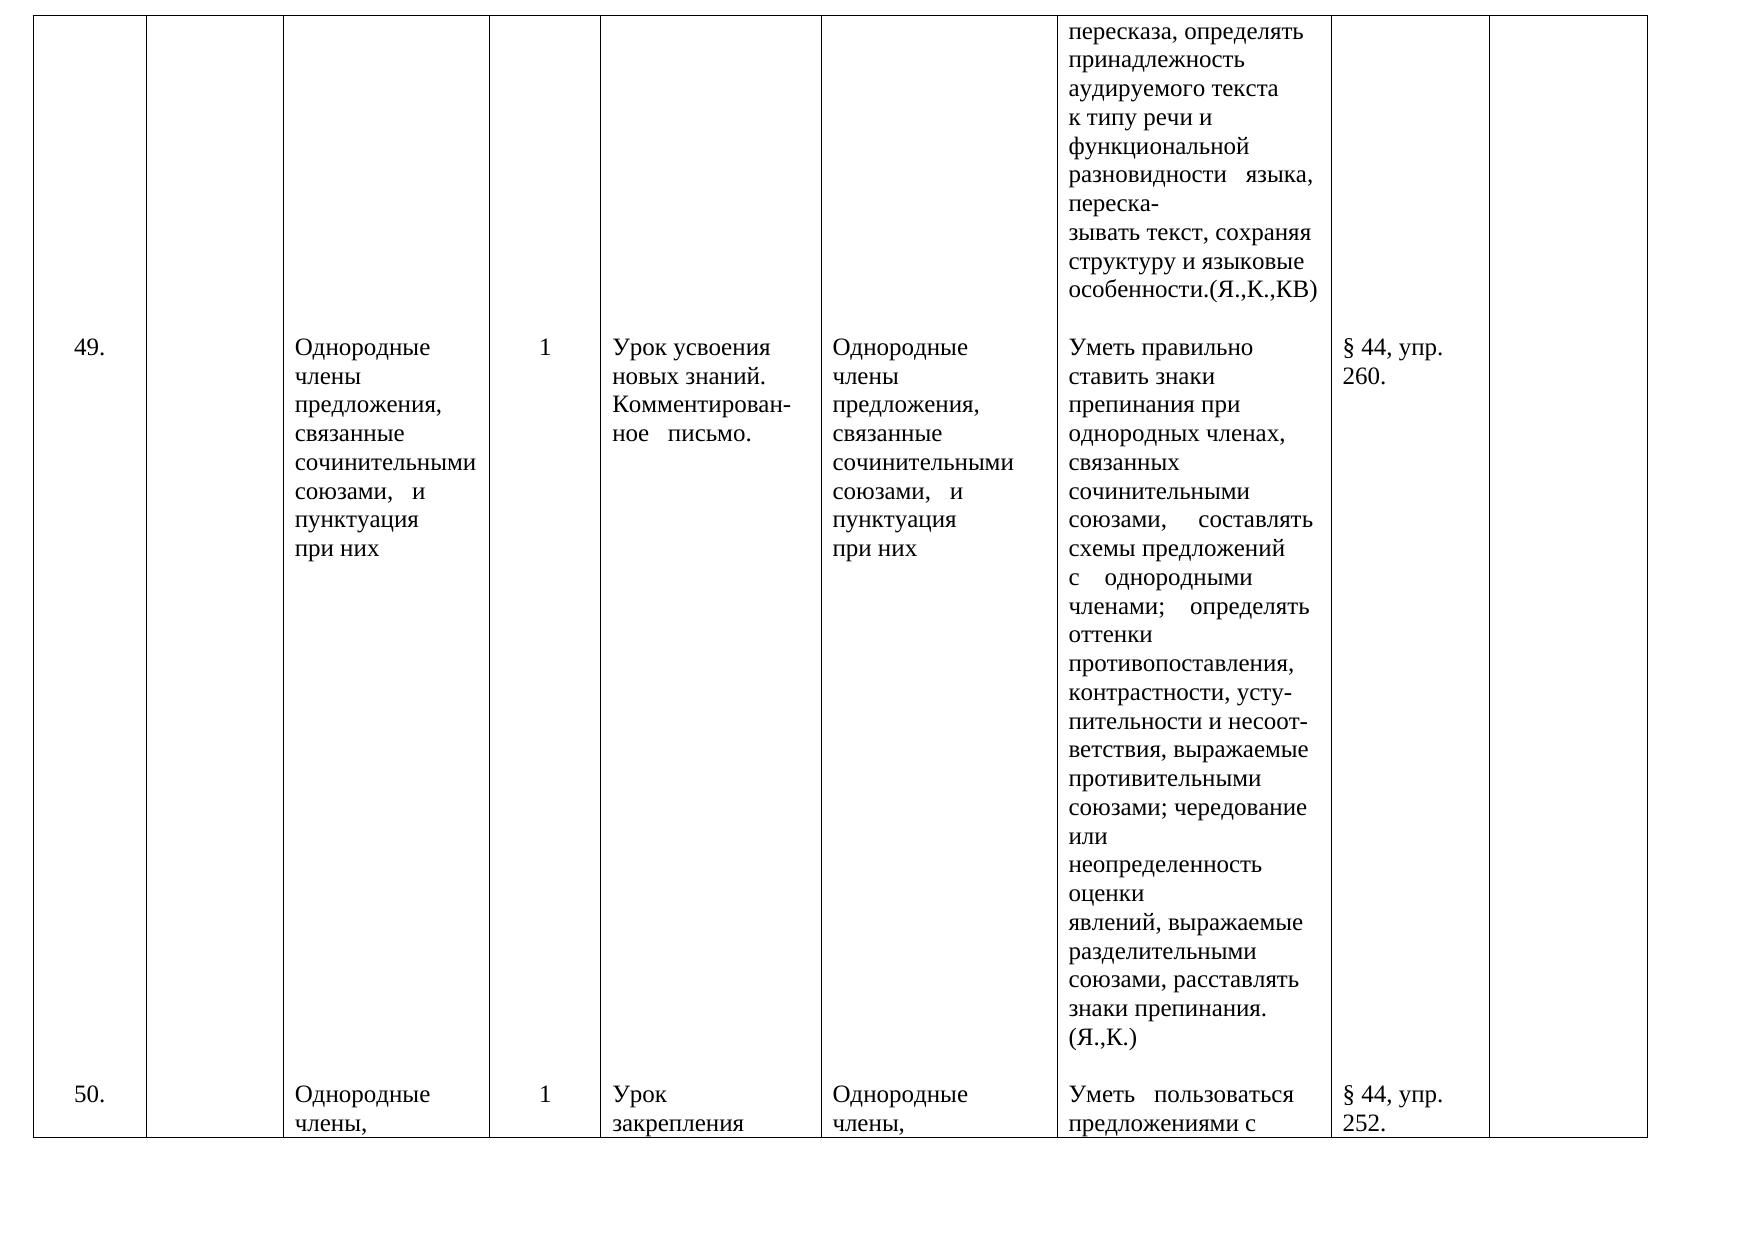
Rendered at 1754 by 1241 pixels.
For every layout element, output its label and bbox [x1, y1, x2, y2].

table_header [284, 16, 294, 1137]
table_header [147, 16, 283, 1137]
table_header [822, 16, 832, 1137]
table_header [490, 16, 600, 1137]
table_header [1490, 16, 1647, 1137]
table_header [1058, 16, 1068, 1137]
table_header [601, 16, 821, 1137]
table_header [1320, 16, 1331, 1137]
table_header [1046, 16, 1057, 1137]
table_header [1332, 16, 1489, 1137]
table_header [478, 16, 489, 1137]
table_header [34, 16, 146, 1137]
